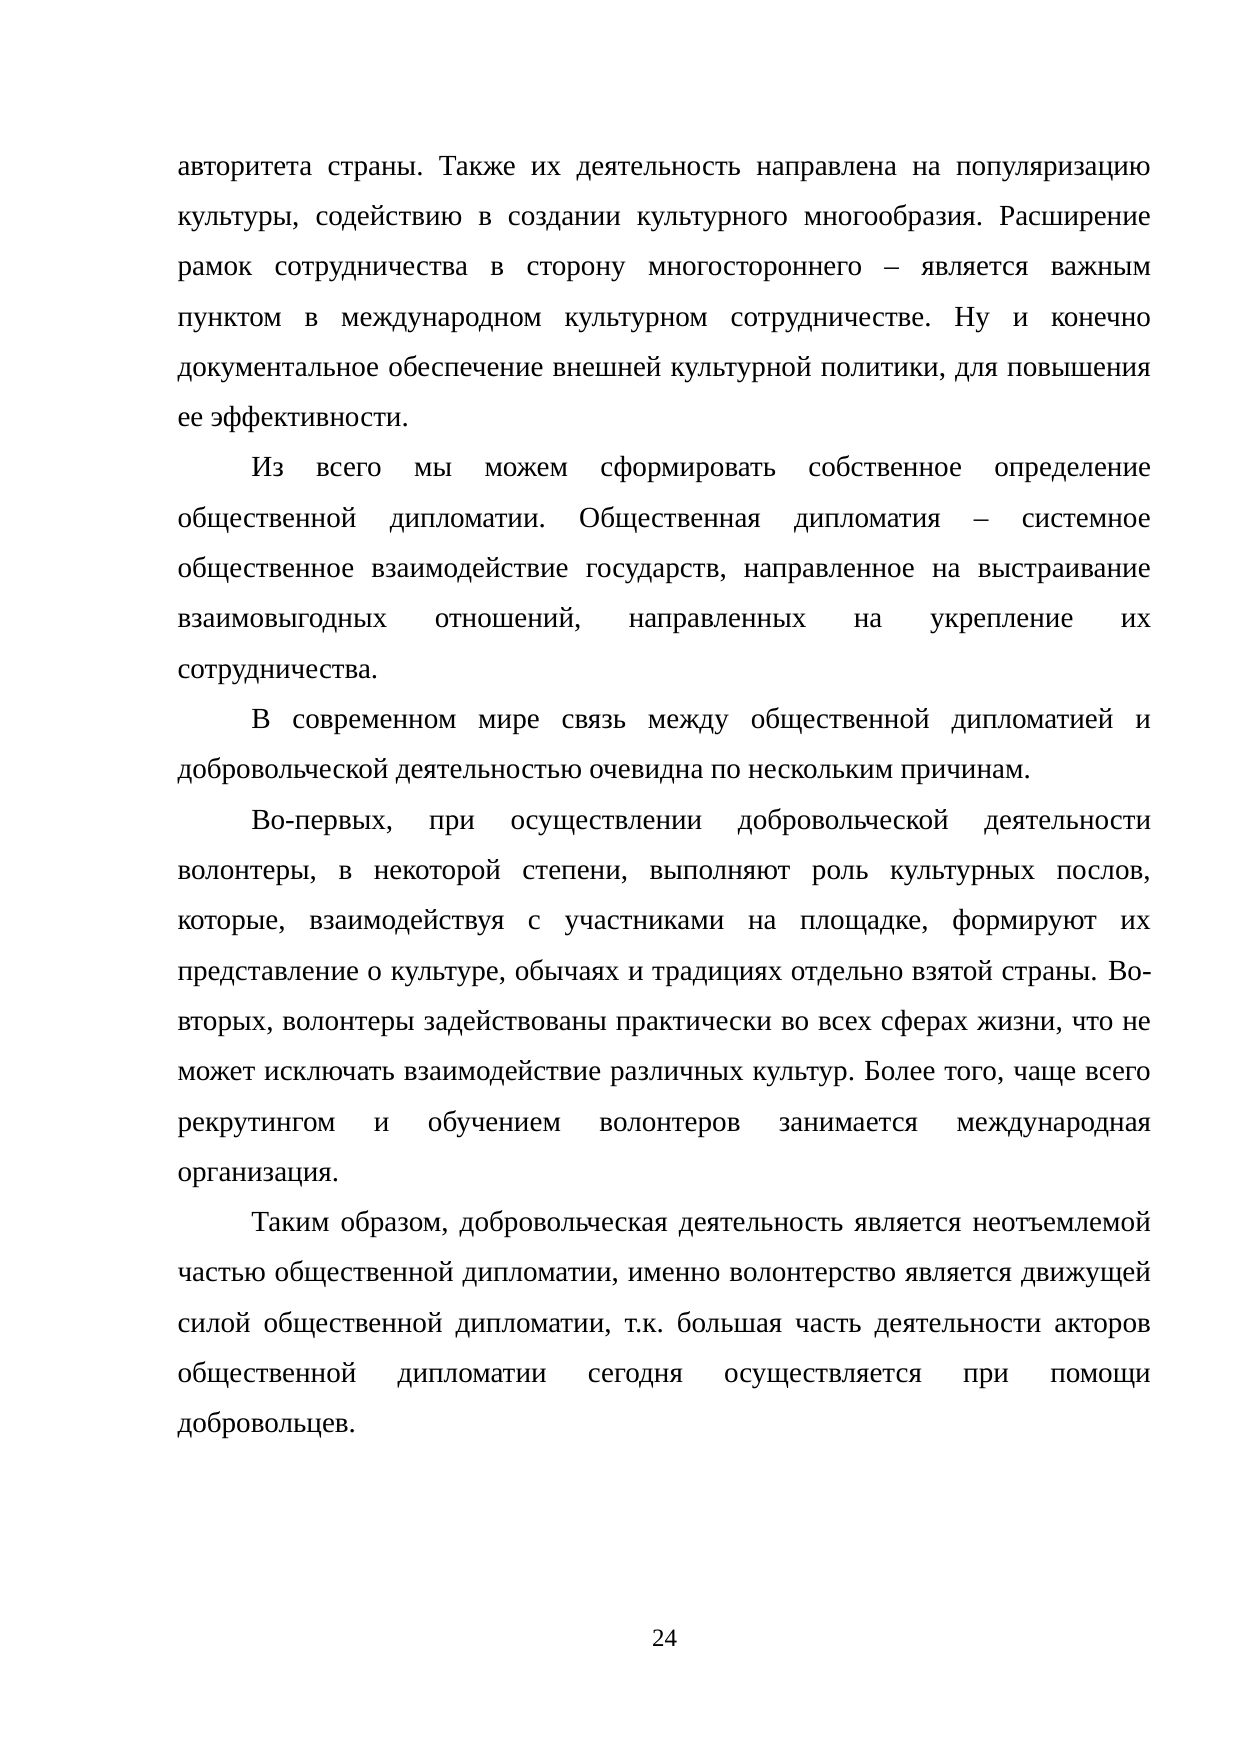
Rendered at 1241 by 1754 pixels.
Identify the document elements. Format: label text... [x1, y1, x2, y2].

text В современном мире связь между общественной дипломатией и добровольческой деятельностью очевидна по нескольким причинам. [177, 701, 1152, 785]
text Из всего мы можем сформировать собственное определение общественной дипломатии. Общественная дипломатия – системное общественное взаимодействие государств, направленное на выстраивание взаимовыгодных отношений, направленных на укрепление их сотрудничества. [177, 449, 1152, 684]
text Таким образом, добровольческая деятельность является неотъемлемой частью общественной дипломатии, именно волонтерство является движущей силой общественной дипломатии, т.к. большая часть деятельности акторов общественной дипломатии сегодня осуществляется при помощи добровольцев. [177, 1204, 1152, 1439]
text Во-первых, при осуществлении добровольческой деятельности волонтеры, в некоторой степени, выполняют роль культурных послов, которые, взаимодействуя с участниками на площадке, формируют их представление о культуре, обычаях и традициях отдельно взятой страны. Во-вторых, волонтеры задействованы практически во всех сферах жизни, что не может исключать взаимодействие различных культур. Более того, чаще всего рекрутингом и обучением волонтеров занимается международная организация. [177, 802, 1152, 1187]
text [177, 148, 1152, 433]
